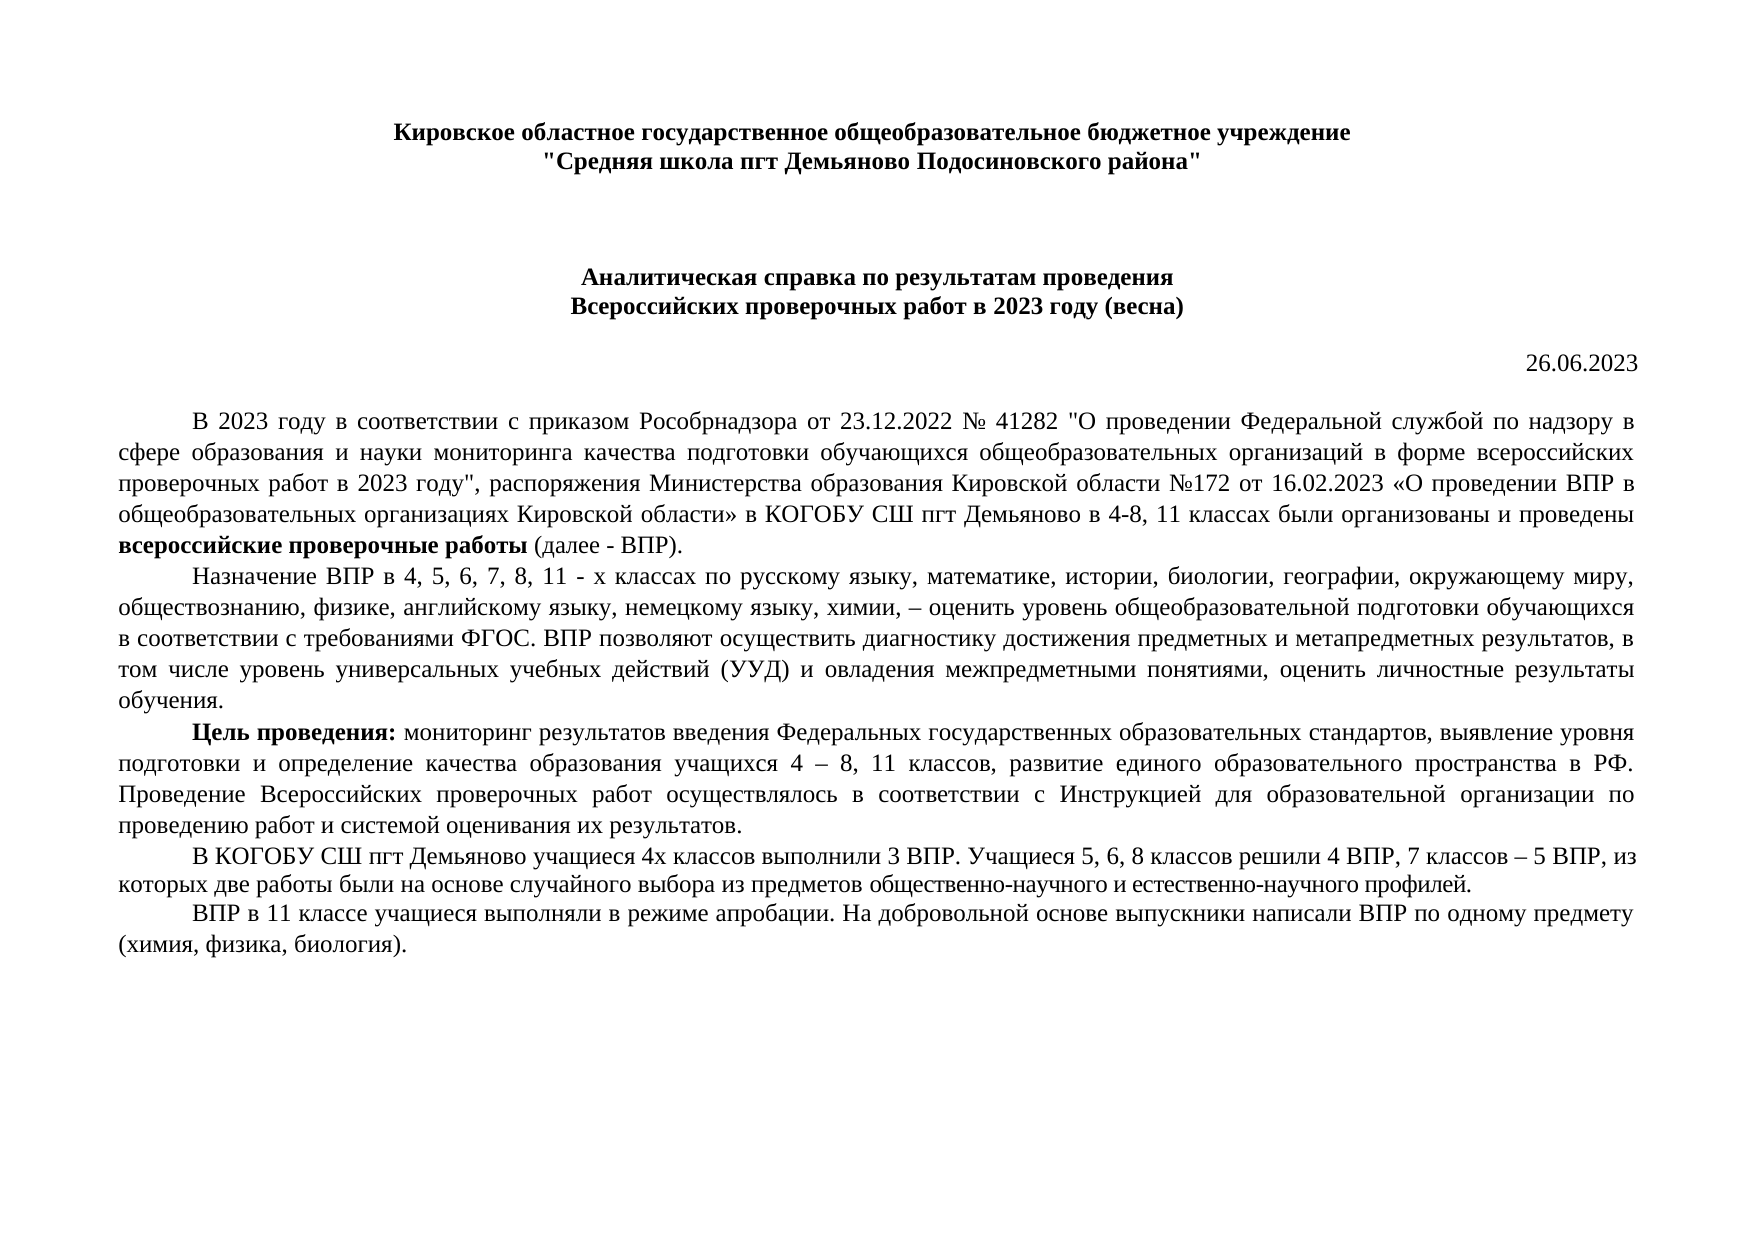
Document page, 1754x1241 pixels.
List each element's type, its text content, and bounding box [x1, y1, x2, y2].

text Всероссийских проверочных работ в 2023 году (весна) [118, 291, 1636, 320]
text Кировское областное государственное общеобразовательное бюджетное учреждение [118, 118, 1626, 147]
text Аналитическая справка по результатам проведения [118, 262, 1636, 291]
text Назначение ВПР в 4, 5, 6, 7, 8, 11 - х классах по русскому языку, математике, истории, биологии, географии, окружающему миру, обществознанию, физике, английскому языку, немецкому языку, химии, – оценить уровень общеобразовательной подготовки обучающихся в соответствии с требованиями ФГОС. ВПР позволяют осуществить диагностику достижения предметных и метапредметных результатов, в том числе уровень универсальных учебных действий (УУД) и овладения межпредметными понятиями, оценить личностные результаты обучения. [118, 561, 1636, 714]
text В КОГОБУ СШ пгт Демьяново учащиеся 4х классов выполнили 3 ВПР. Учащиеся 5, 6, 8 классов решили 4 ВПР, 7 классов – 5 ВПР, из которых две работы были на основе случайного выбора из предметов общественно-научного и естественно-научного профилей. [118, 841, 1638, 898]
text ВПР в 11 классе учащиеся выполняли в режиме апробации. На добровольной основе выпускники написали ВПР по одному предмету (химия, физика, биология). [118, 898, 1636, 958]
text 26.06.2023 [945, 348, 1638, 377]
text "Средняя школа пгт Демьяново Подосиновского района" [118, 147, 1626, 175]
text В 2023 году в соответствии с приказом Рособрнадзора от 23.12.2022 № 41282 "О проведении Федеральной службой по надзору в сфере образования и науки мониторинга качества подготовки обучающихся общеобразовательных организаций в форме всероссийских проверочных работ в 2023 году", распоряжения Министерства образования Кировской области №172 от 16.02.2023 «О проведении ВПР в общеобразовательных организациях Кировской области» в КОГОБУ СШ пгт Демьяново в 4-8, 11 классах были организованы и проведены всероссийские проверочные работы (далее - ВПР). [118, 406, 1636, 559]
text Цель проведения: мониторинг результатов введения Федеральных государственных образовательных стандартов, выявление уровня подготовки и определение качества образования учащихся 4 – 8, 11 классов, развитие единого образовательного пространства в РФ. Проведение Всероссийских проверочных работ осуществлялось в соответствии с Инструкцией для образовательной организации по проведению работ и системой оценивания их результатов. [118, 717, 1636, 838]
